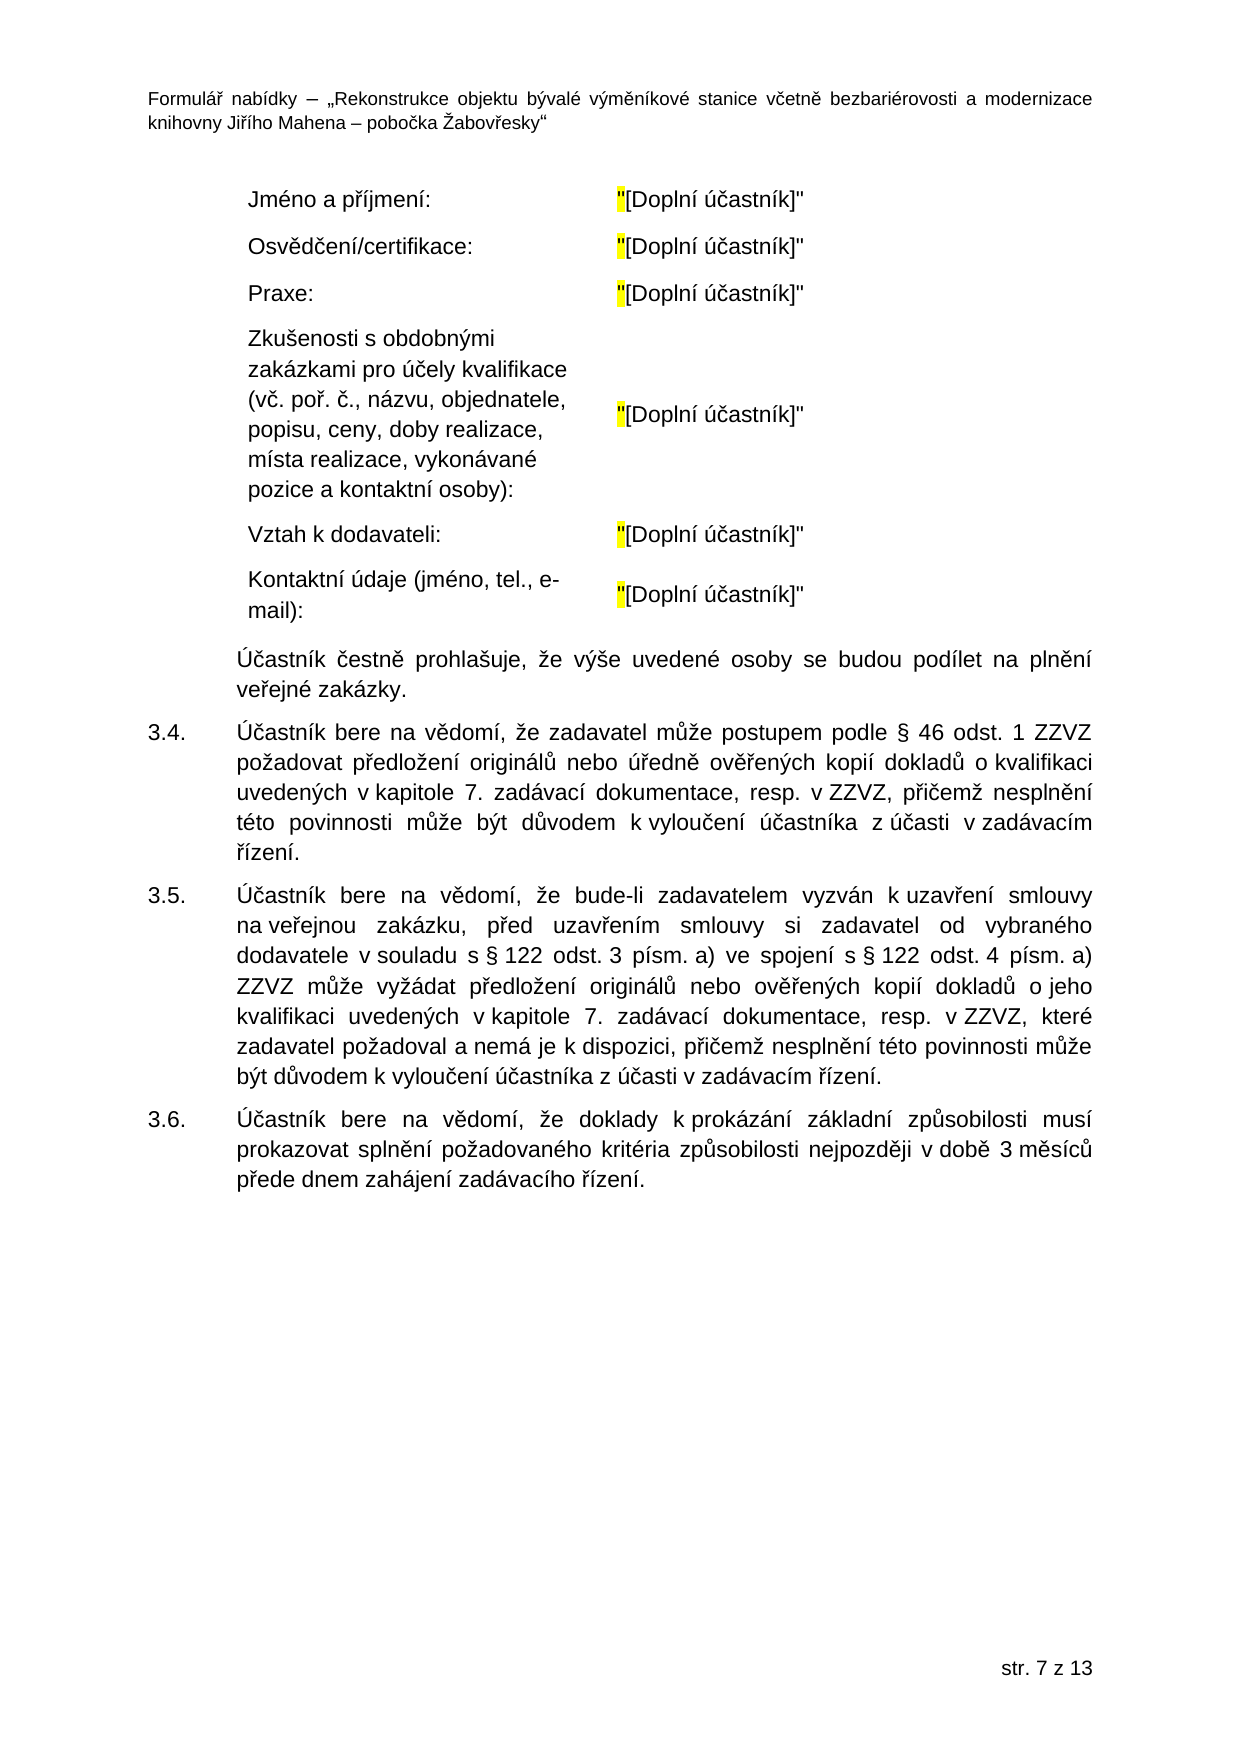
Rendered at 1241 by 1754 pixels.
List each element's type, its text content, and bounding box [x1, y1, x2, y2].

table_cell [606, 225, 1090, 272]
list Účastník čestně prohlašuje, že výše uvedené osoby se budou podílet na plnění veřejné zakázky. [236, 646, 1092, 702]
table_cell Osvědčení/certifikace: [236, 225, 606, 272]
table_cell [606, 319, 1090, 513]
text Účastník bere na vědomí, že zadavatel může postupem podle § 46 odst. 1 ZZVZ požadovat předložení originálů nebo úředně ověřených kopií dokladů o kvalifikaci uvedených v kapitole 7. zadávací dokumentace, resp. v ZZVZ, přičemž nesplnění této povinnosti může být důvodem k vyloučení účastníka z účasti v zadávacím řízení. [148, 718, 1092, 866]
table_header [606, 177, 1090, 224]
table_cell Kontaktní údaje (jméno, tel., e-mail): [236, 560, 606, 633]
table_cell [606, 513, 1090, 560]
table_cell [606, 272, 1090, 319]
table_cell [236, 319, 606, 513]
table_header Jméno a příjmení: [236, 177, 606, 224]
text Účastník bere na vědomí, že bude-li zadavatelem vyzván k uzavření smlouvy na veřejnou zakázku, před uzavřením smlouvy si zadavatel od vybraného dodavatele v souladu s § 122 odst. 3 písm. a) ve spojení s § 122 odst. 4 písm. a) ZZVZ může vyžádat předložení originálů nebo ověřených kopií dokladů o jeho kvalifikaci uvedených v kapitole 7. zadávací dokumentace, resp. v ZZVZ, které zadavatel požadoval a nemá je k dispozici, přičemž nesplnění této povinnosti může být důvodem k vyloučení účastníka z účasti v zadávacím řízení. [148, 882, 1092, 1089]
table_cell [606, 560, 1090, 633]
table_cell Praxe: [236, 272, 606, 319]
table_cell Vztah k dodavateli: [236, 513, 606, 560]
text Účastník bere na vědomí, že doklady k prokázání základní způsobilosti musí prokazovat splnění požadovaného kritéria způsobilosti nejpozději v době 3 měsíců přede dnem zahájení zadávacího řízení. [148, 1106, 1092, 1193]
